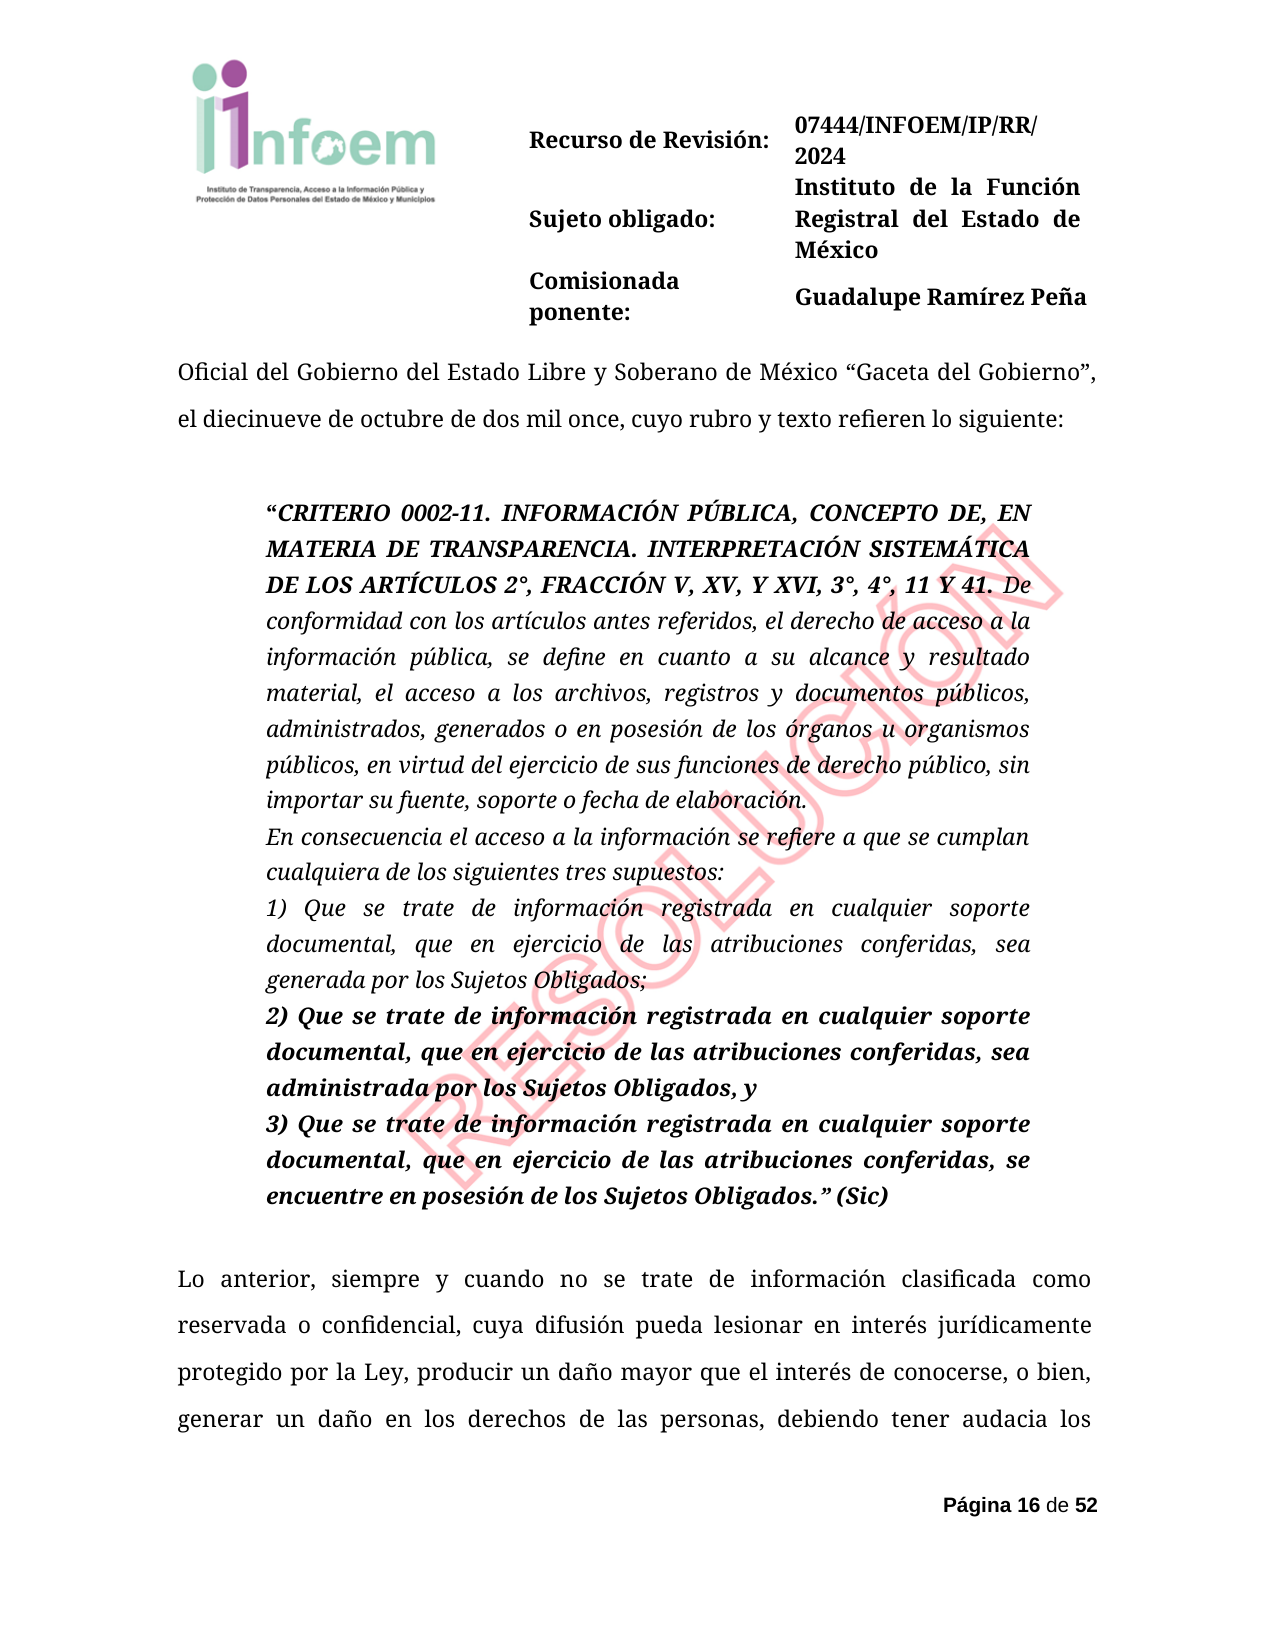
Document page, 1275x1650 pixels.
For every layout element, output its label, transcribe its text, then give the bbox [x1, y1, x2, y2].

text 3) Que se trate de información registrada en cualquier soporte documental, que en ejercicio de las atribuciones conferidas, se encuentre en posesión de los Sujetos Obligados.” (Sic) [266, 1108, 1034, 1211]
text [177, 356, 1098, 434]
text 1) Que se trate de información registrada en cualquier soporte documental, que en ejercicio de las atribuciones conferidas, sea generada por los Sujetos Obligados; [266, 892, 1034, 995]
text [177, 1263, 1093, 1434]
picture [72, 0, 1275, 1650]
text 2) Que se trate de información registrada en cualquier soporte documental, que en ejercicio de las atribuciones conferidas, sea administrada por los Sujetos Obligados, y [266, 1000, 1034, 1103]
text “CRITERIO 0002-11. INFORMACIÓN PÚBLICA, CONCEPTO DE, EN MATERIA DE TRANSPARENCIA. INTERPRETACIÓN SISTEMÁTICA DE LOS ARTÍCULOS 2°, FRACCIÓN V, XV, Y XVI, 3°, 4°, 11 Y 41. De conformidad con los artículos antes referidos, el derecho de acceso a la información pública, se define en cuanto a su alcance y resultado material, el acceso a los archivos, registros y documentos públicos, administrados, generados o en posesión de los órganos u organismos públicos, en virtud del ejercicio de sus funciones de derecho público, sin importar su fuente, soporte o fecha de elaboración. [266, 497, 1034, 816]
text En consecuencia el acceso a la información se refiere a que se cumplan cualquiera de los siguientes tres supuestos: [266, 820, 1034, 888]
